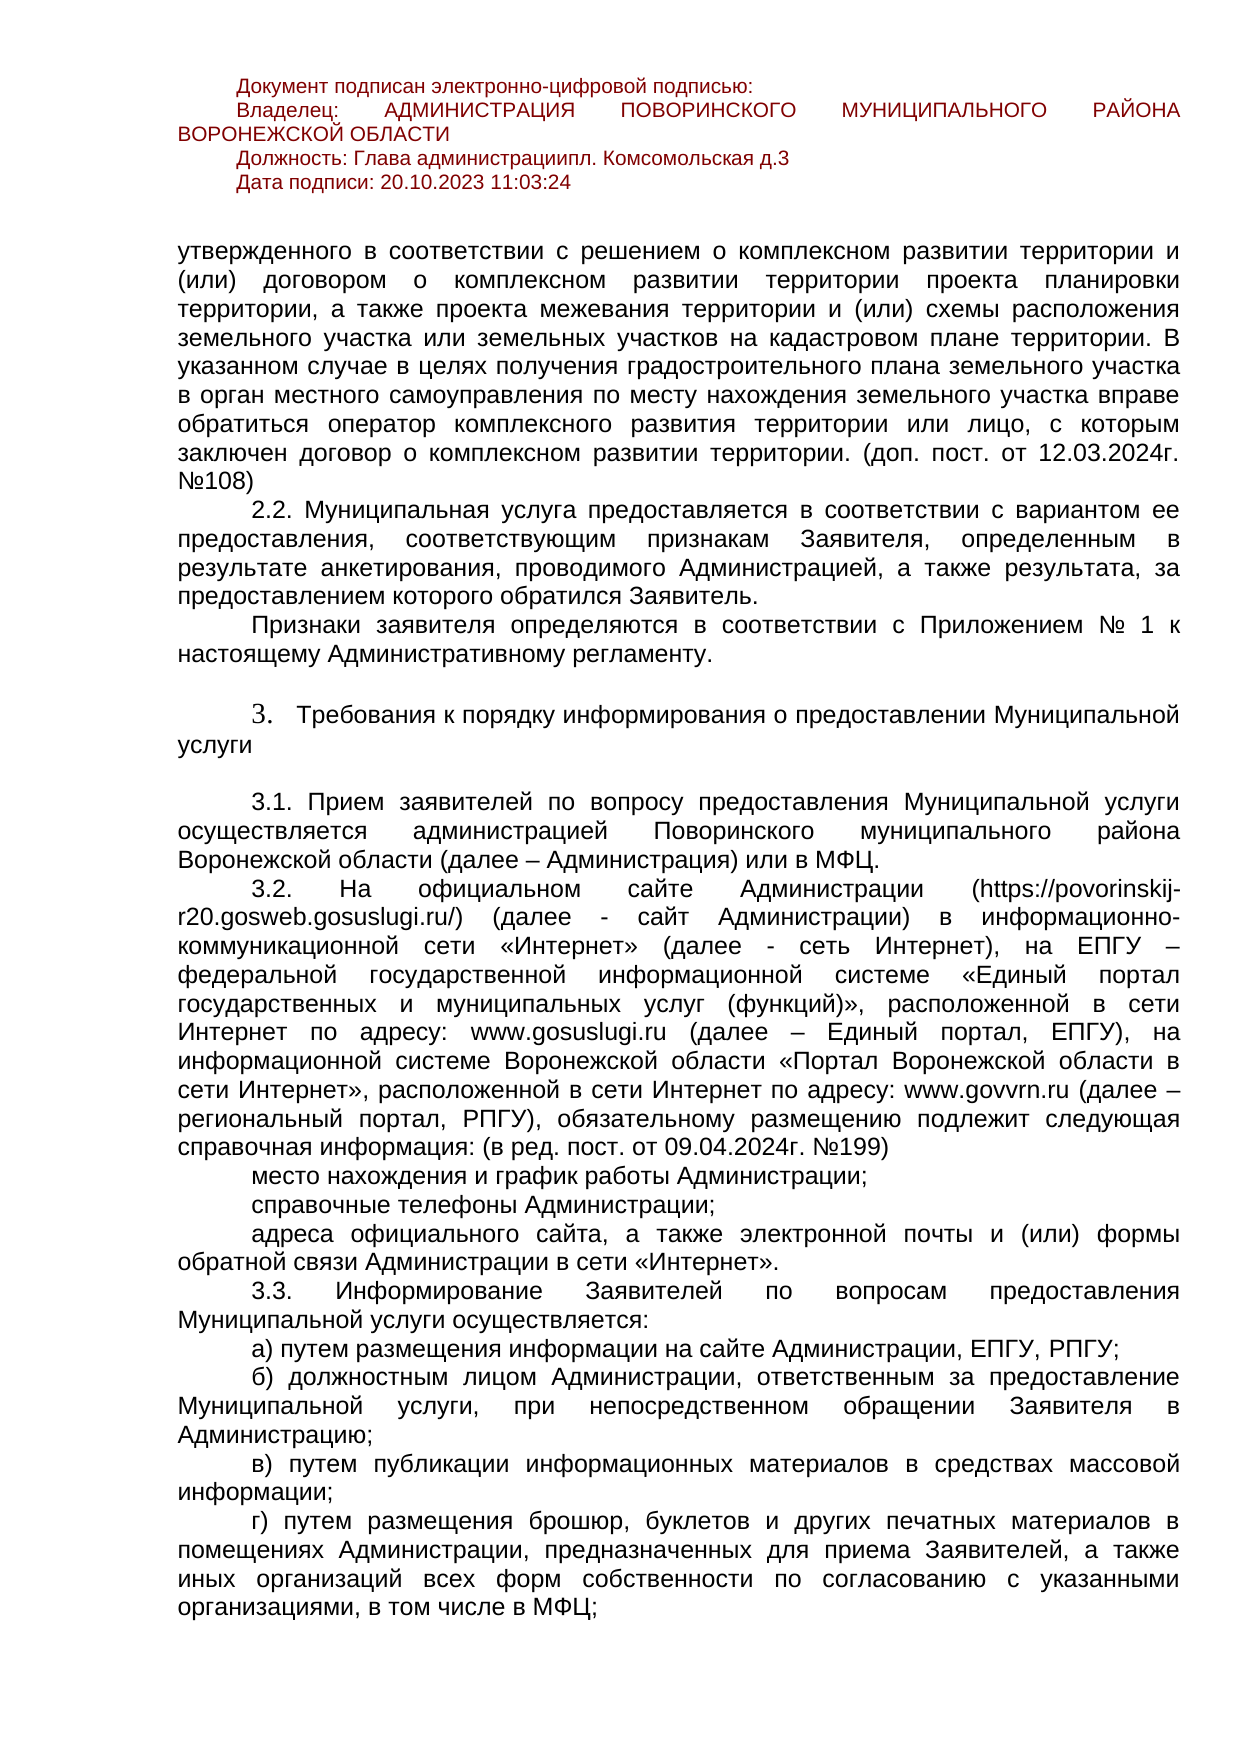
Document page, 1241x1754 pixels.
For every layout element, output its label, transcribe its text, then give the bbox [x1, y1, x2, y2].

text 2.2. Муниципальная услуга предоставляется в соответствии с вариантом ее предоставления, соответствующим признакам Заявителя, определенным в результате анкетирования, проводимого Администрацией, а также результата, за предоставлением которого обратился Заявитель. [177, 495, 1181, 610]
text место нахождения и график работы Администрации; [177, 1161, 1181, 1190]
list Требования к порядку информирования о предоставлении Муниципальной услуги [177, 696, 1181, 758]
text 3.3. Информирование Заявителей по вопросам предоставления Муниципальной услуги осуществляется: [177, 1276, 1181, 1333]
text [177, 236, 1181, 495]
text справочные телефоны Администрации; [177, 1190, 1181, 1218]
text 3.2. На официальном сайте Администрации (https://povorinskij-r20.gosweb.gosuslugi.ru/) (далее - сайт Администрации) в информационно-коммуникационной сети «Интернет» (далее - сеть Интернет), на ЕПГУ – федеральной государственной информационной системе «Единый портал государственных и муниципальных услуг (функций)», расположенной в сети Интернет по адресу: www.gosuslugi.ru (далее – Единый портал, ЕПГУ), на информационной системе Воронежской области «Портал Воронежской области в сети Интернет», расположенной в сети Интернет по адресу: www.govvrn.ru (далее – региональный портал, РПГУ), обязательному размещению подлежит следующая справочная информация: (в ред. пост. от 09.04.2024г. №199) [177, 873, 1181, 1161]
text а) путем размещения информации на сайте Администрации, ЕПГУ, РПГУ; [177, 1333, 1181, 1362]
text г) путем размещения брошюр, буклетов и других печатных материалов в помещениях Администрации, предназначенных для приема Заявителей, а также иных организаций всех форм собственности по согласованию с указанными организациями, в том числе в МФЦ; [177, 1506, 1181, 1621]
text в) путем публикации информационных материалов в средствах массовой информации; [177, 1448, 1181, 1506]
text б) должностным лицом Администрации, ответственным за предоставление Муниципальной услуги, при непосредственном обращении Заявителя в Администрацию; [177, 1362, 1181, 1448]
text адреса официального сайта, а также электронной почты и (или) формы обратной связи Администрации в сети «Интернет». [177, 1218, 1181, 1276]
text Признаки заявителя определяются в соответствии с Приложением № 1 к настоящему Административному регламенту. [177, 610, 1181, 667]
text 3.1. Прием заявителей по вопросу предоставления Муниципальной услуги осуществляется администрацией Поворинского муниципального района Воронежской области (далее – Администрация) или в МФЦ. [177, 787, 1181, 873]
